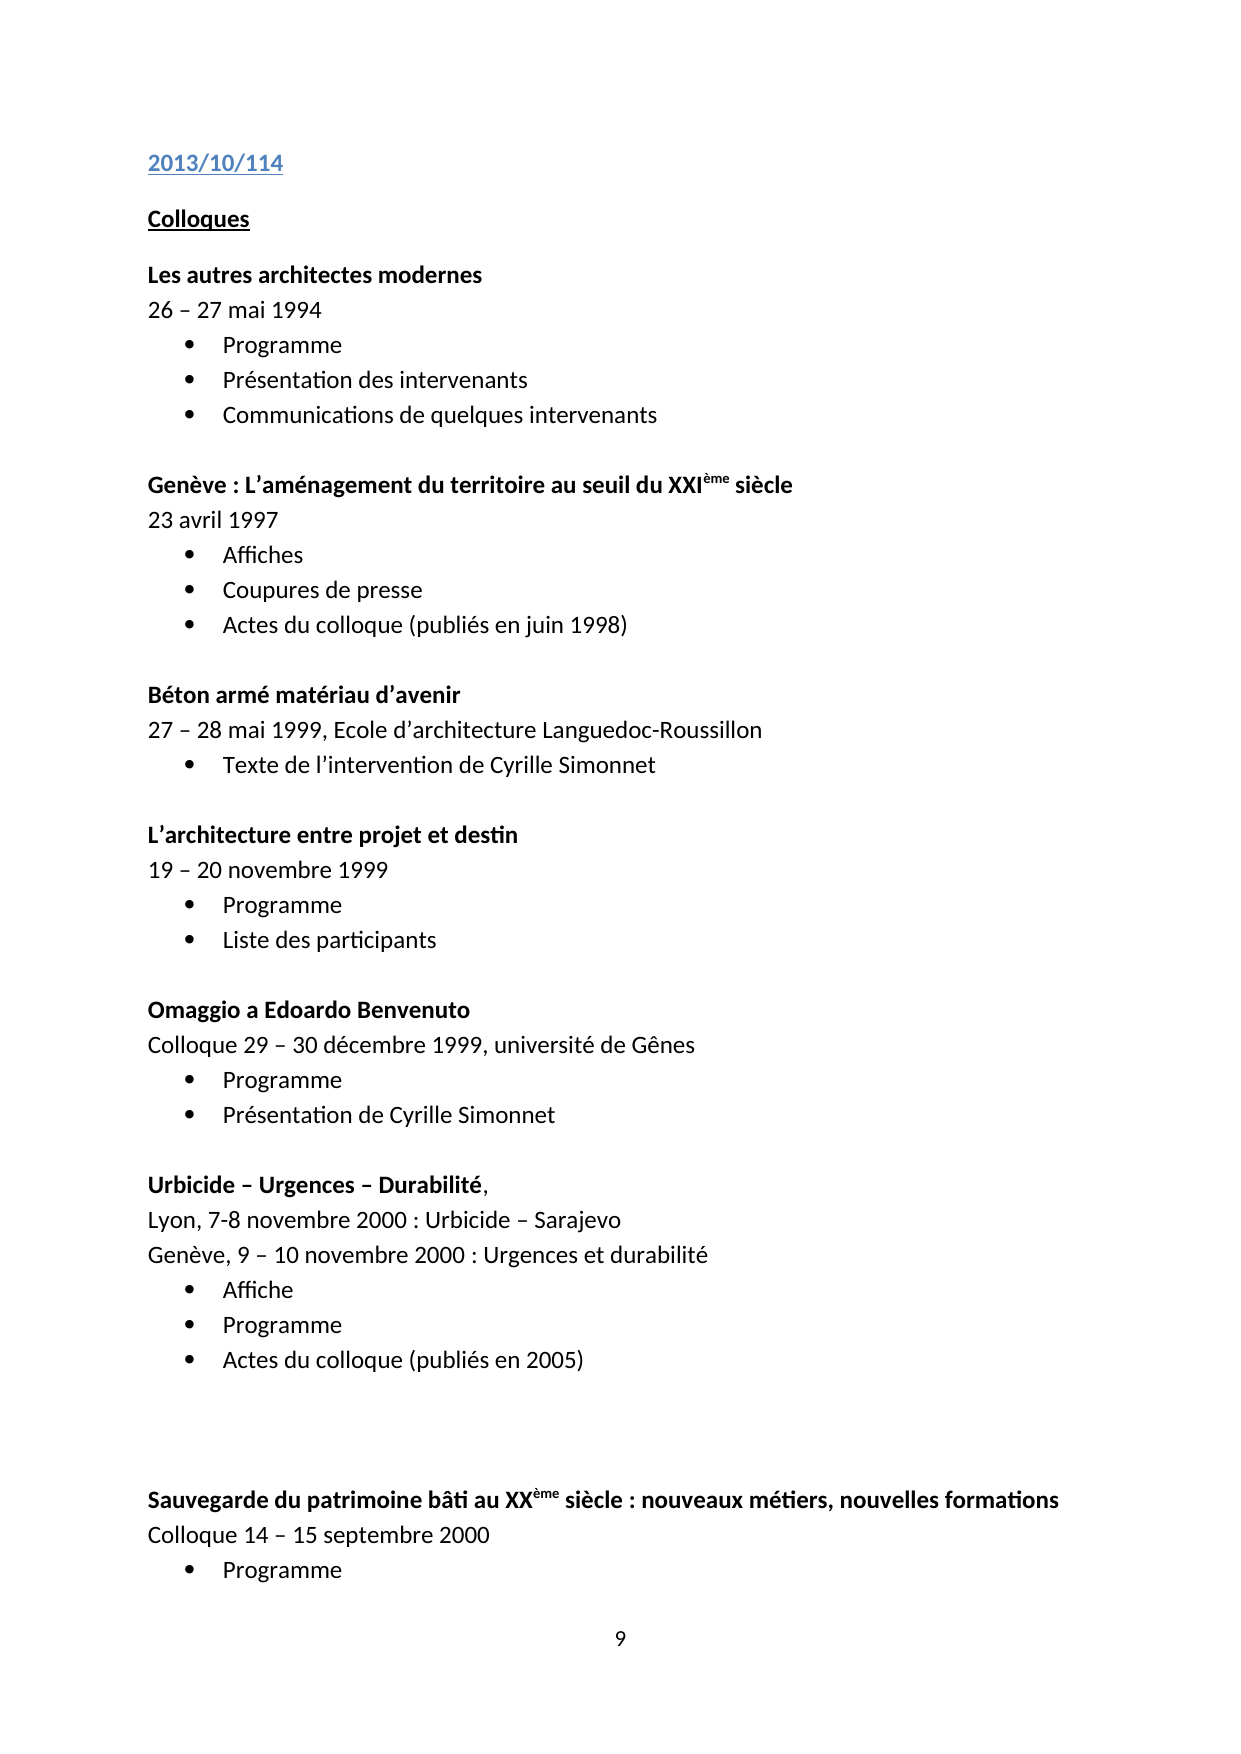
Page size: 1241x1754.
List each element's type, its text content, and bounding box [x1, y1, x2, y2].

list Texte de l’intervention de Cyrille Simonnet [185, 749, 1093, 780]
text 23 avril 1997 [148, 504, 1093, 535]
text 2013/10/114 [148, 148, 1093, 178]
list Programme [185, 1554, 1093, 1585]
text Béton armé matériau d’avenir [148, 679, 1093, 710]
list Présentation de Cyrille Simonnet [185, 1099, 1093, 1130]
list Communications de quelques intervenants [185, 399, 1093, 430]
list Actes du colloque (publiés en 2005) [185, 1344, 1093, 1375]
list Actes du colloque (publiés en juin 1998) [185, 609, 1093, 640]
text Urbicide – Urgences – Durabilité, [148, 1169, 1093, 1200]
list Affiche [185, 1274, 1093, 1305]
list Coupures de presse [185, 574, 1093, 605]
text 26 – 27 mai 1994 [148, 294, 1093, 325]
text Genève : L’aménagement du territoire au seuil du XXIème siècle [148, 469, 1093, 500]
text Les autres architectes modernes [148, 259, 1093, 290]
text Omaggio a Edoardo Benvenuto [148, 994, 1093, 1025]
text Colloques [148, 203, 1093, 234]
text Sauvegarde du patrimoine bâti au XXème siècle : nouveaux métiers, nouvelles formations [148, 1484, 1093, 1515]
text Genève, 9 – 10 novembre 2000 : Urgences et durabilité [148, 1239, 1093, 1270]
text Colloque 14 – 15 septembre 2000 [148, 1519, 1093, 1550]
list Affiches [185, 539, 1093, 570]
list Programme [185, 1064, 1093, 1095]
list Programme [185, 889, 1093, 920]
list Programme [185, 329, 1093, 360]
text Colloque 29 – 30 décembre 1999, université de Gênes [148, 1029, 1093, 1060]
list Liste des participants [185, 924, 1093, 955]
text 27 – 28 mai 1999, Ecole d’architecture Languedoc-Roussillon [148, 714, 1093, 745]
list Programme [185, 1309, 1093, 1340]
list Présentation des intervenants [185, 364, 1093, 395]
text 19 – 20 novembre 1999 [148, 854, 1093, 885]
text L’architecture entre projet et destin [148, 819, 1093, 850]
text Lyon, 7-8 novembre 2000 : Urbicide – Sarajevo [148, 1204, 1093, 1235]
